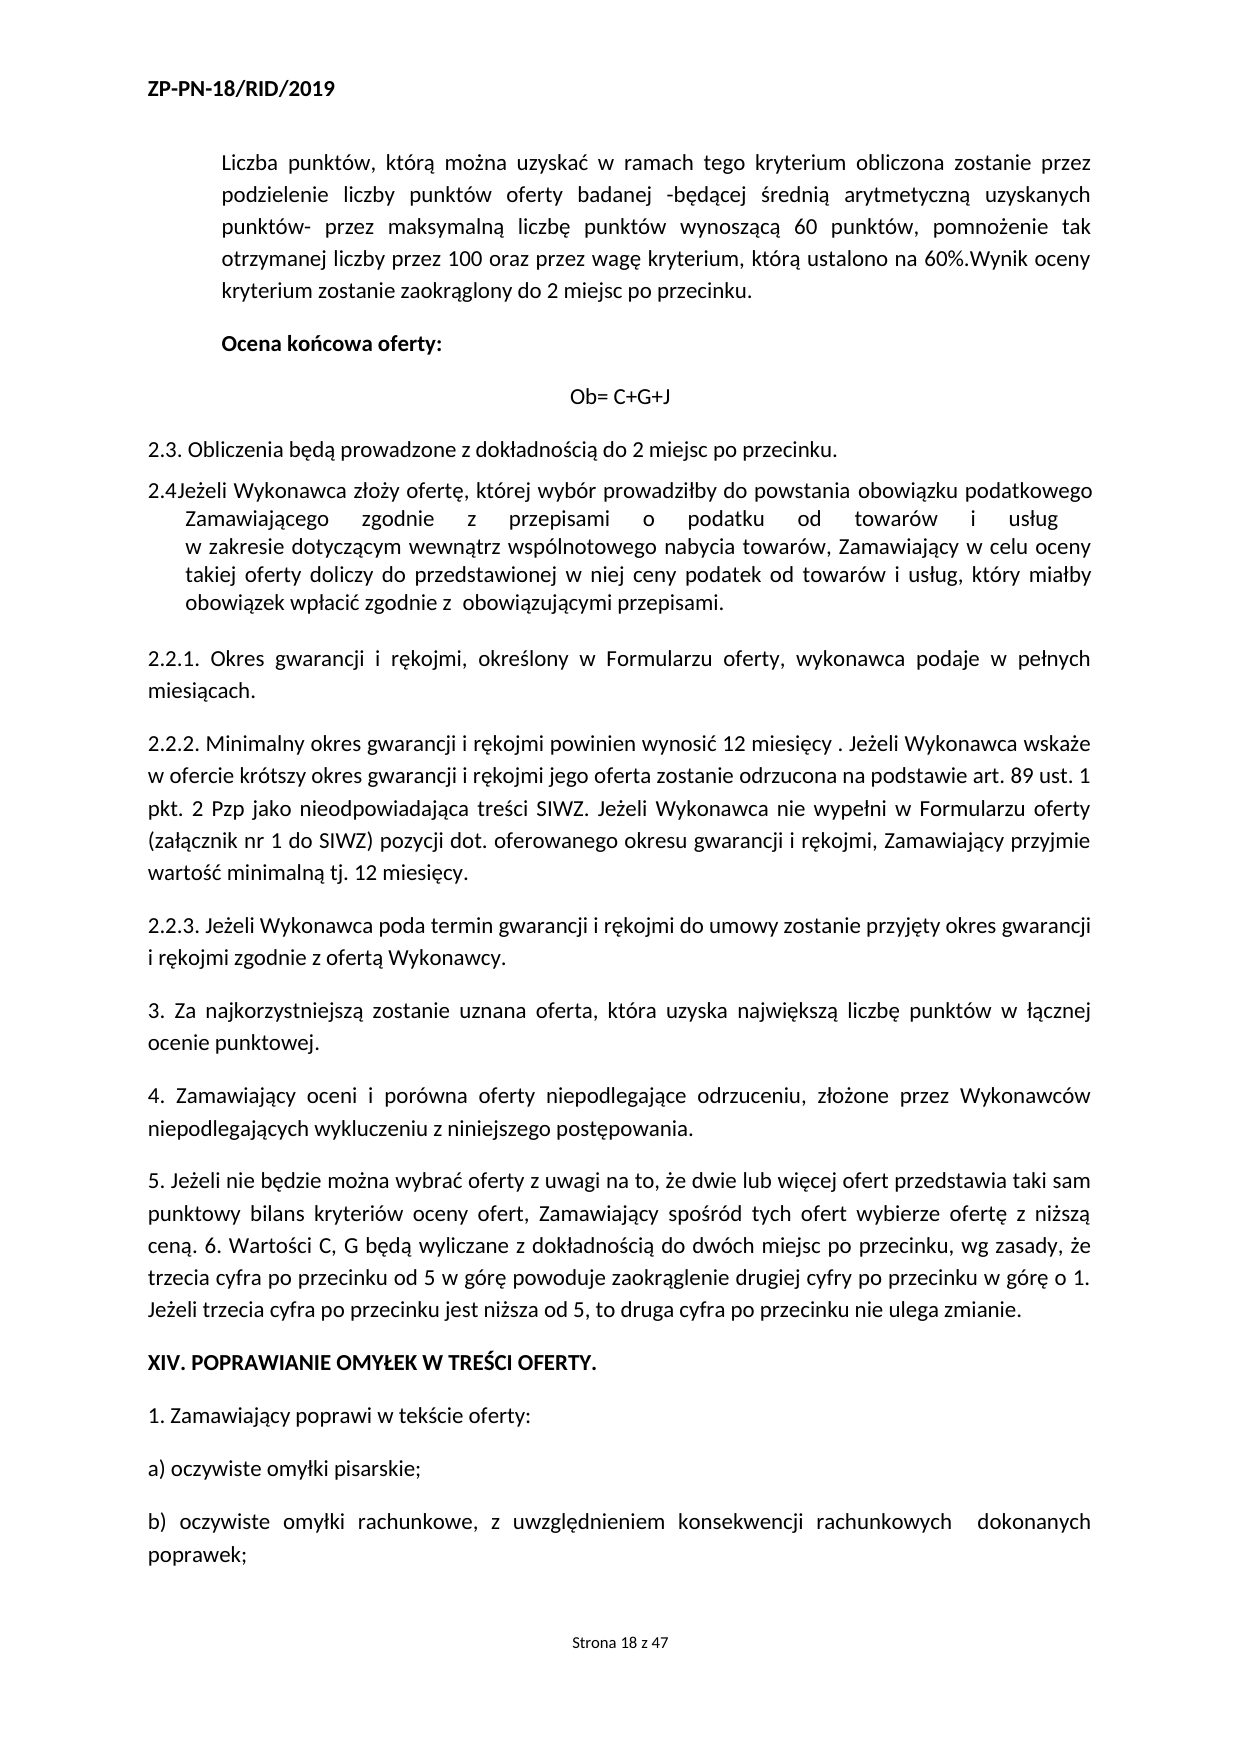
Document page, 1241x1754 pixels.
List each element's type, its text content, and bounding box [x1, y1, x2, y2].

text 4. Zamawiający oceni i porówna oferty niepodlegające odrzuceniu, złożone przez Wykonawców niepodlegających wykluczeniu z niniejszego postępowania. [148, 1081, 1093, 1142]
list Jeżeli Wykonawca złoży ofertę, której wybór prowadziłby do powstania obowiązku podatkowego Zamawiającego zgodnie z przepisami o podatku od towarów i usług w zakresie dotyczącym wewnątrz wspólnotowego nabycia towarów, Zamawiający w celu oceny takiej oferty doliczy do przedstawionej w niej ceny podatek od towarów i usług, który miałby obowiązek wpłacić zgodnie z obowiązującymi przepisami. [148, 476, 1093, 616]
text a) oczywiste omyłki pisarskie; [148, 1454, 1093, 1482]
text 2.2.1. Okres gwarancji i rękojmi, określony w Formularzu oferty, wykonawca podaje w pełnych miesiącach. [148, 644, 1093, 704]
text 2.3. Obliczenia będą prowadzone z dokładnością do 2 miejsc po przecinku. [148, 435, 1093, 463]
text 1. Zamawiający poprawi w tekście oferty: [148, 1401, 1093, 1429]
text 2.2.3. Jeżeli Wykonawca poda termin gwarancji i rękojmi do umowy zostanie przyjęty okres gwarancji i rękojmi zgodnie z ofertą Wykonawcy. [148, 911, 1093, 971]
text XIV. POPRAWIANIE OMYŁEK W TREŚCI OFERTY. [148, 1348, 1093, 1376]
text Liczba punktów, którą można uzyskać w ramach tego kryterium obliczona zostanie przez podzielenie liczby punktów oferty badanej -będącej średnią arytmetyczną uzyskanych punktów- przez maksymalną liczbę punktów wynoszącą 60 punktów, pomnożenie tak otrzymanej liczby przez 100 oraz przez wagę kryterium, którą ustalono na 60%.Wynik oceny kryterium zostanie zaokrąglony do 2 miejsc po przecinku. [221, 148, 1093, 304]
text 2.2.2. Minimalny okres gwarancji i rękojmi powinien wynosić 12 miesięcy . Jeżeli Wykonawca wskaże w ofercie krótszy okres gwarancji i rękojmi jego oferta zostanie odrzucona na podstawie art. 89 ust. 1 pkt. 2 Pzp jako nieodpowiadająca treści SIWZ. Jeżeli Wykonawca nie wypełni w Formularzu oferty (załącznik nr 1 do SIWZ) pozycji dot. oferowanego okresu gwarancji i rękojmi, Zamawiający przyjmie wartość minimalną tj. 12 miesięcy. [148, 729, 1093, 886]
text Ob= C+G+J [148, 382, 1093, 410]
text 5. Jeżeli nie będzie można wybrać oferty z uwagi na to, że dwie lub więcej ofert przedstawia taki sam punktowy bilans kryteriów oceny ofert, Zamawiający spośród tych ofert wybierze ofertę z niższą ceną. 6. Wartości C, G będą wyliczane z dokładnością do dwóch miejsc po przecinku, wg zasady, że trzecia cyfra po przecinku od 5 w górę powoduje zaokrąglenie drugiej cyfry po przecinku w górę o 1. Jeżeli trzecia cyfra po przecinku jest niższa od 5, to druga cyfra po przecinku nie ulega zmianie. [148, 1167, 1093, 1323]
text 3. Za najkorzystniejszą zostanie uznana oferta, która uzyska największą liczbę punktów w łącznej ocenie punktowej. [148, 996, 1093, 1056]
text Ocena końcowa oferty: [221, 329, 1093, 357]
text b) oczywiste omyłki rachunkowe, z uwzględnieniem konsekwencji rachunkowych dokonanych poprawek; [148, 1507, 1093, 1568]
